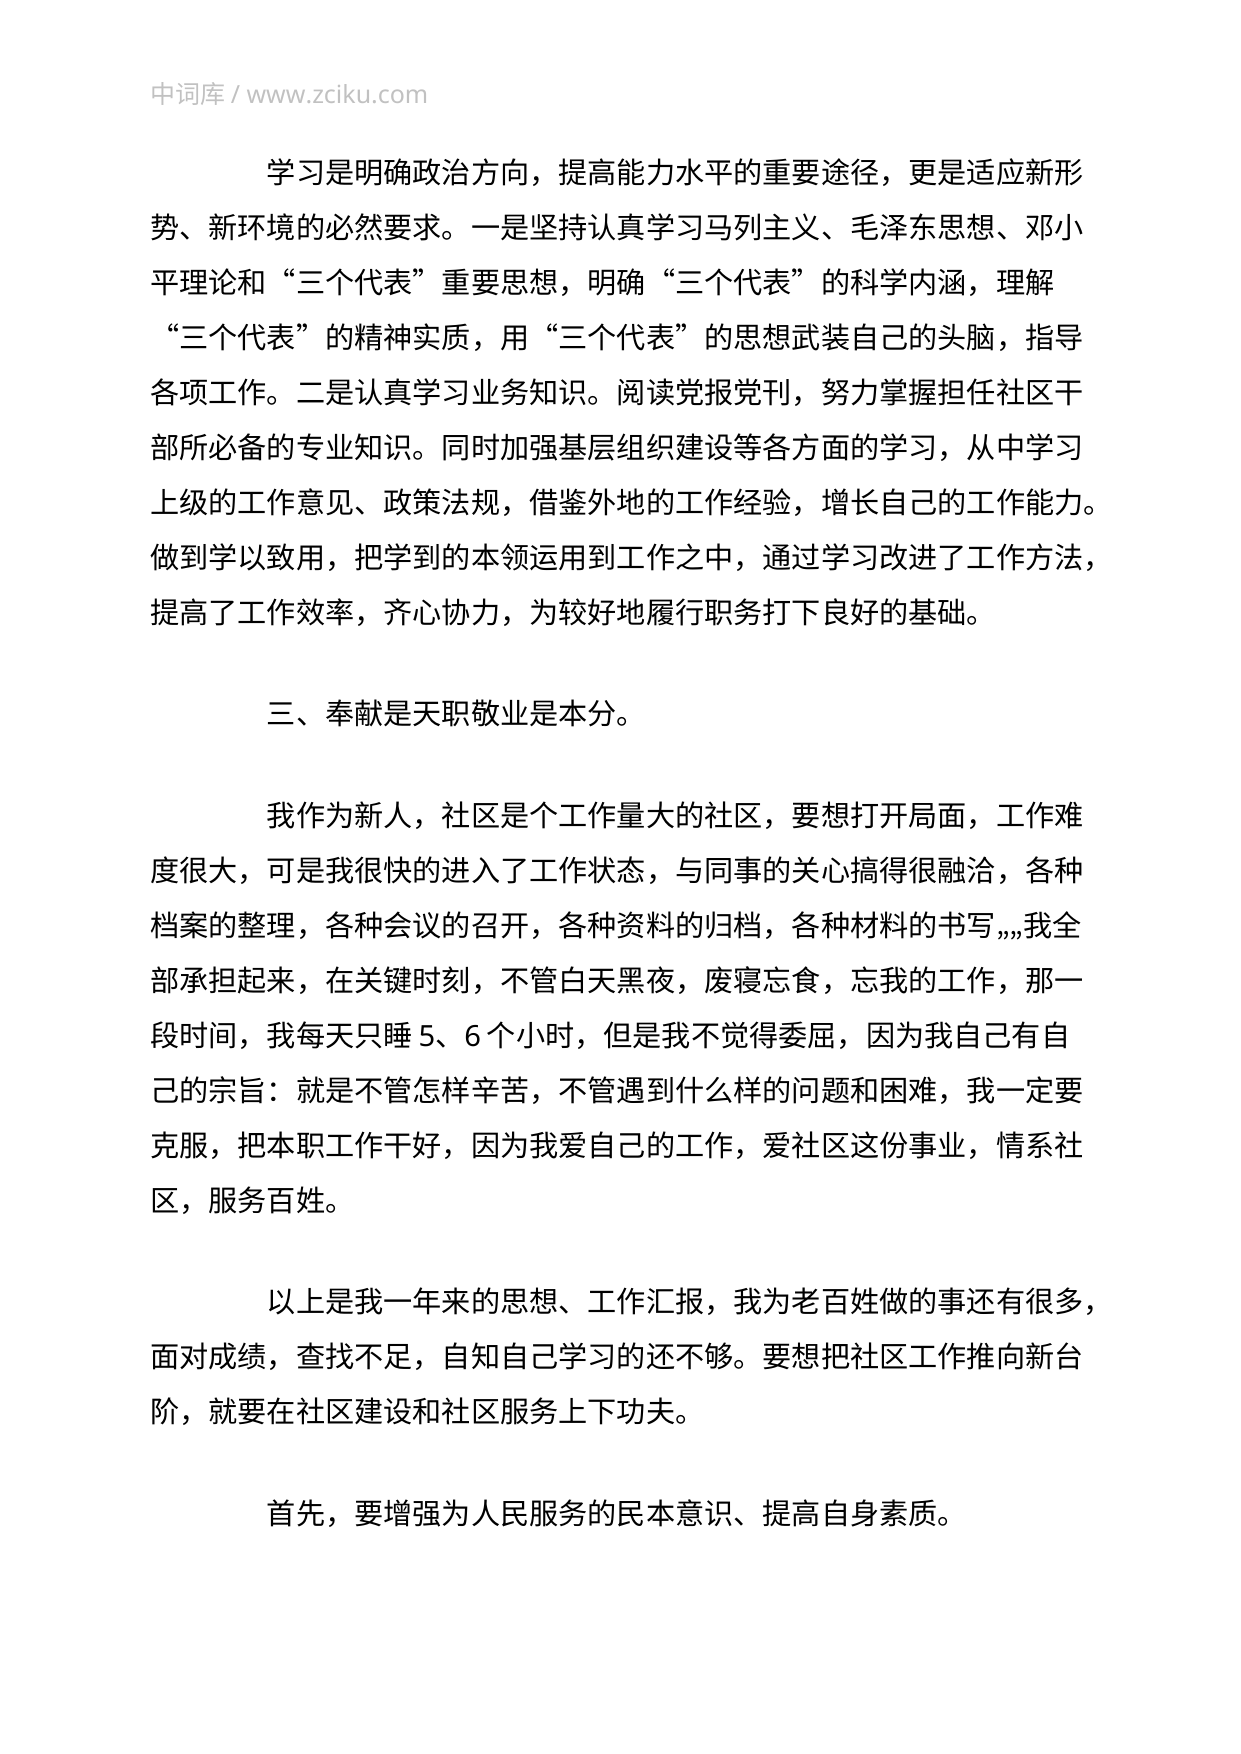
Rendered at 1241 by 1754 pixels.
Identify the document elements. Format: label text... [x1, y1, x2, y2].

text 我作为新人，社区是个工作量大的社区，要想打开局面，工作难度很大，可是我很快的进入了工作状态，与同事的关心搞得很融洽，各种档案的整理，各种会议的召开，各种资料的归档，各种材料的书写„„我全部承担起来，在关键时刻，不管白天黑夜，废寝忘食，忘我的工作，那一段时间，我每天只睡5、6个小时，但是我不觉得委屈，因为我自己有自己的宗旨：就是不管怎样辛苦，不管遇到什么样的问题和困难，我一定要克服，把本职工作干好，因为我爱自己的工作，爱社区这份事业，情系社区，服务百姓。 [150, 793, 1090, 1219]
text 三、奉献是天职敬业是本分。 [150, 691, 1090, 733]
text 学习是明确政治方向，提高能力水平的重要途径，更是适应新形势、新环境的必然要求。一是坚持认真学习马列主义、毛泽东思想、邓小平理论和“三个代表”重要思想，明确“三个代表”的科学内涵，理解“三个代表”的精神实质，用“三个代表”的思想武装自己的头脑，指导各项工作。二是认真学习业务知识。阅读党报党刊，努力掌握担任社区干部所必备的专业知识。同时加强基层组织建设等各方面的学习，从中学习上级的工作意见、政策法规，借鉴外地的工作经验，增长自己的工作能力。做到学以致用，把学到的本领运用到工作之中，通过学习改进了工作方法，提高了工作效率，齐心协力，为较好地履行职务打下良好的基础。 [150, 150, 1090, 631]
text 首先，要增强为人民服务的民本意识、提高自身素质。 [150, 1490, 1090, 1533]
text 以上是我一年来的思想、工作汇报，我为老百姓做的事还有很多，面对成绩，查找不足，自知自己学习的还不够。要想把社区工作推向新台阶，就要在社区建设和社区服务上下功夫。 [150, 1279, 1090, 1431]
